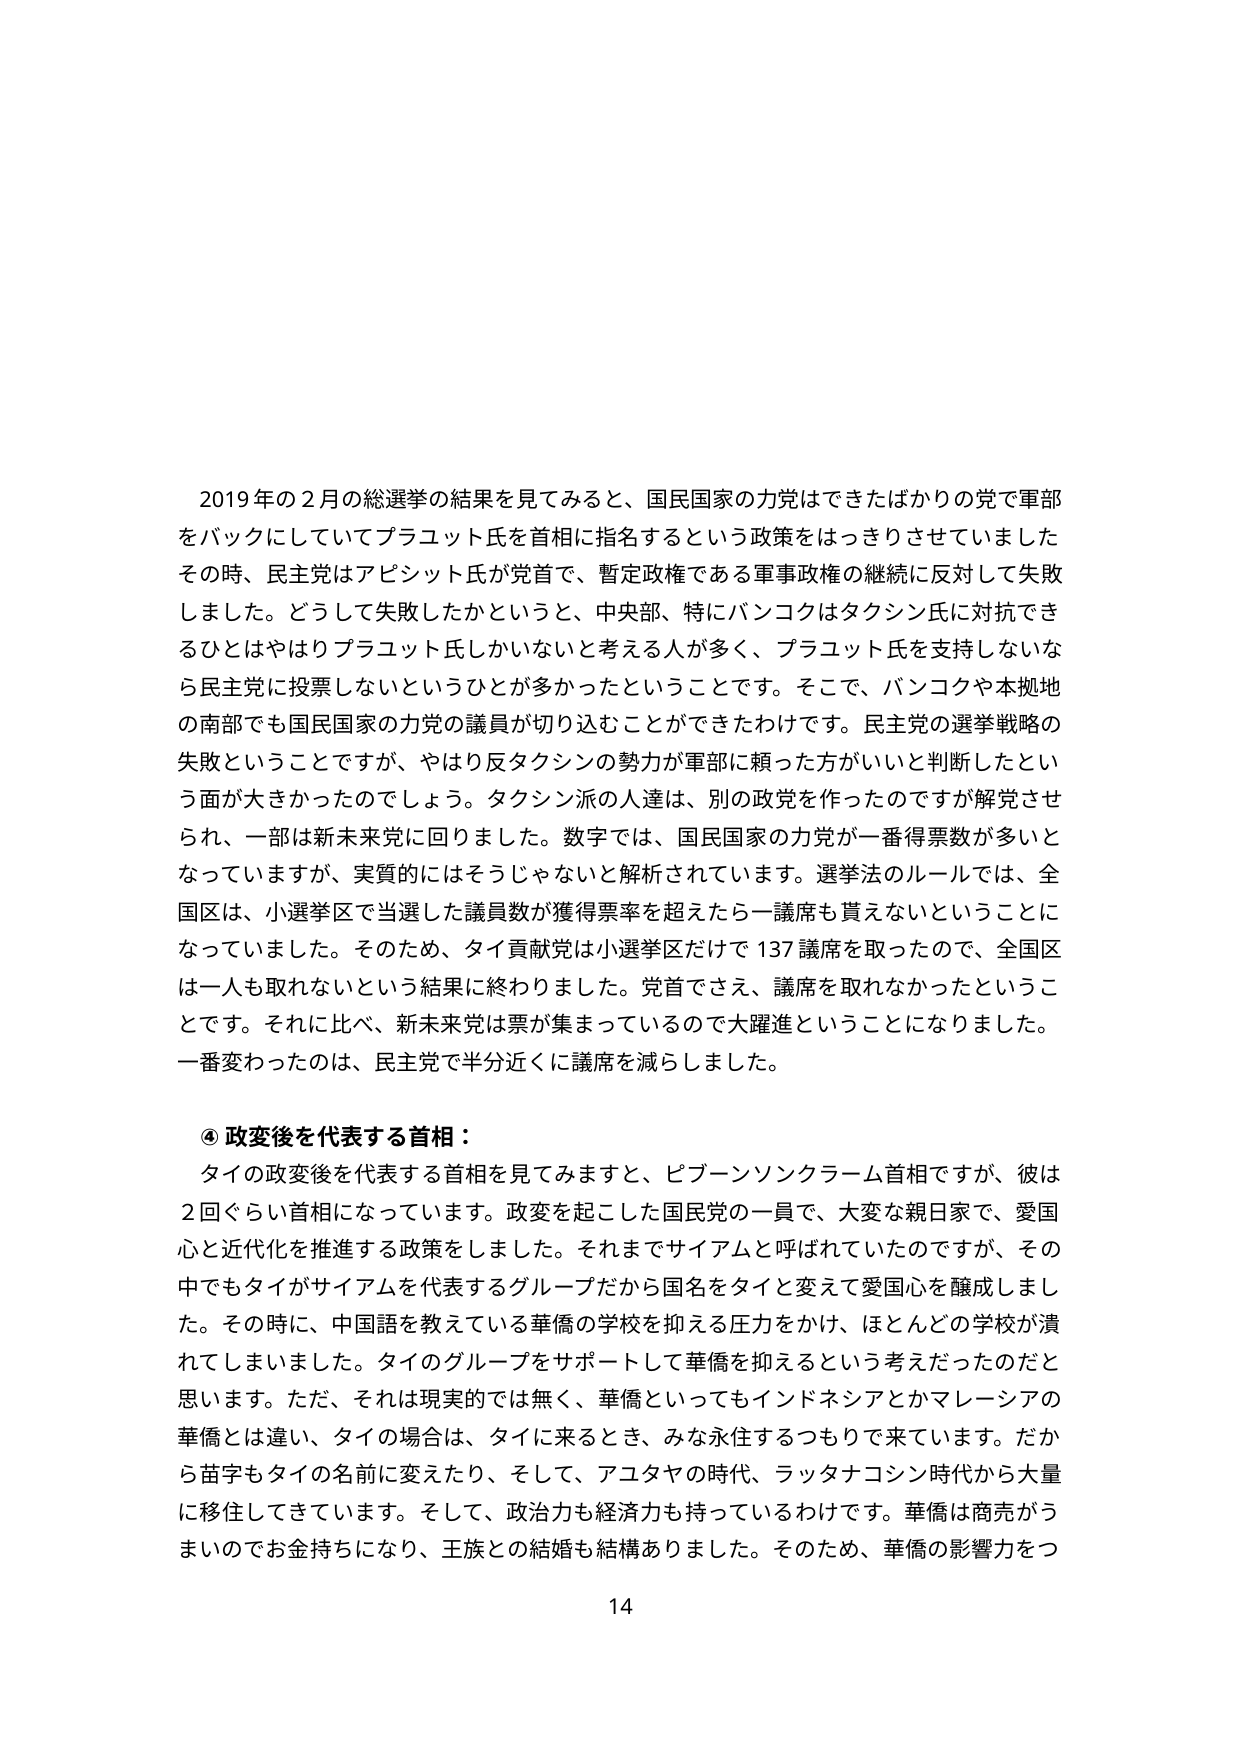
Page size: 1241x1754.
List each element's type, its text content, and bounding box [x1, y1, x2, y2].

text ④ 政変後を代表する首相： [177, 1117, 1063, 1154]
text 2019年の２月の総選挙の結果を見てみると、国民国家の力党はできたばかりの党で軍部をバックにしていてプラユット氏を首相に指名するという政策をはっきりさせていました。その時、民主党はアピシット氏が党首で、暫定政権である軍事政権の継続に反対して失敗しました。どうして失敗したかというと、中央部、特にバンコクはタクシン氏に対抗できるひとはやはりプラユット氏しかいないと考える人が多く、プラユット氏を支持しないなら民主党に投票しないというひとが多かったということです。そこで、バンコクや本拠地の南部でも国民国家の力党の議員が切り込むことができたわけです。民主党の選挙戦略の失敗ということですが、やはり反タクシンの勢力が軍部に頼った方がいいと判断したという面が大きかったのでしょう。タクシン派の人達は、別の政党を作ったのですが解党させられ、一部は新未来党に回りました。数字では、国民国家の力党が一番得票数が多いとなっていますが、実質的にはそうじゃないと解析されています。選挙法のルールでは、全国区は、小選挙区で当選した議員数が獲得票率を超えたら一議席も貰えないということになっていました。そのため、タイ貢献党は小選挙区だけで137議席を取ったので、全国区は一人も取れないという結果に終わりました。党首でさえ、議席を取れなかったということです。それに比べ、新未来党は票が集まっているので大躍進ということになりました。一番変わったのは、民主党で半分近くに議席を減らしました。 [177, 479, 1063, 1079]
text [177, 1154, 1063, 1567]
